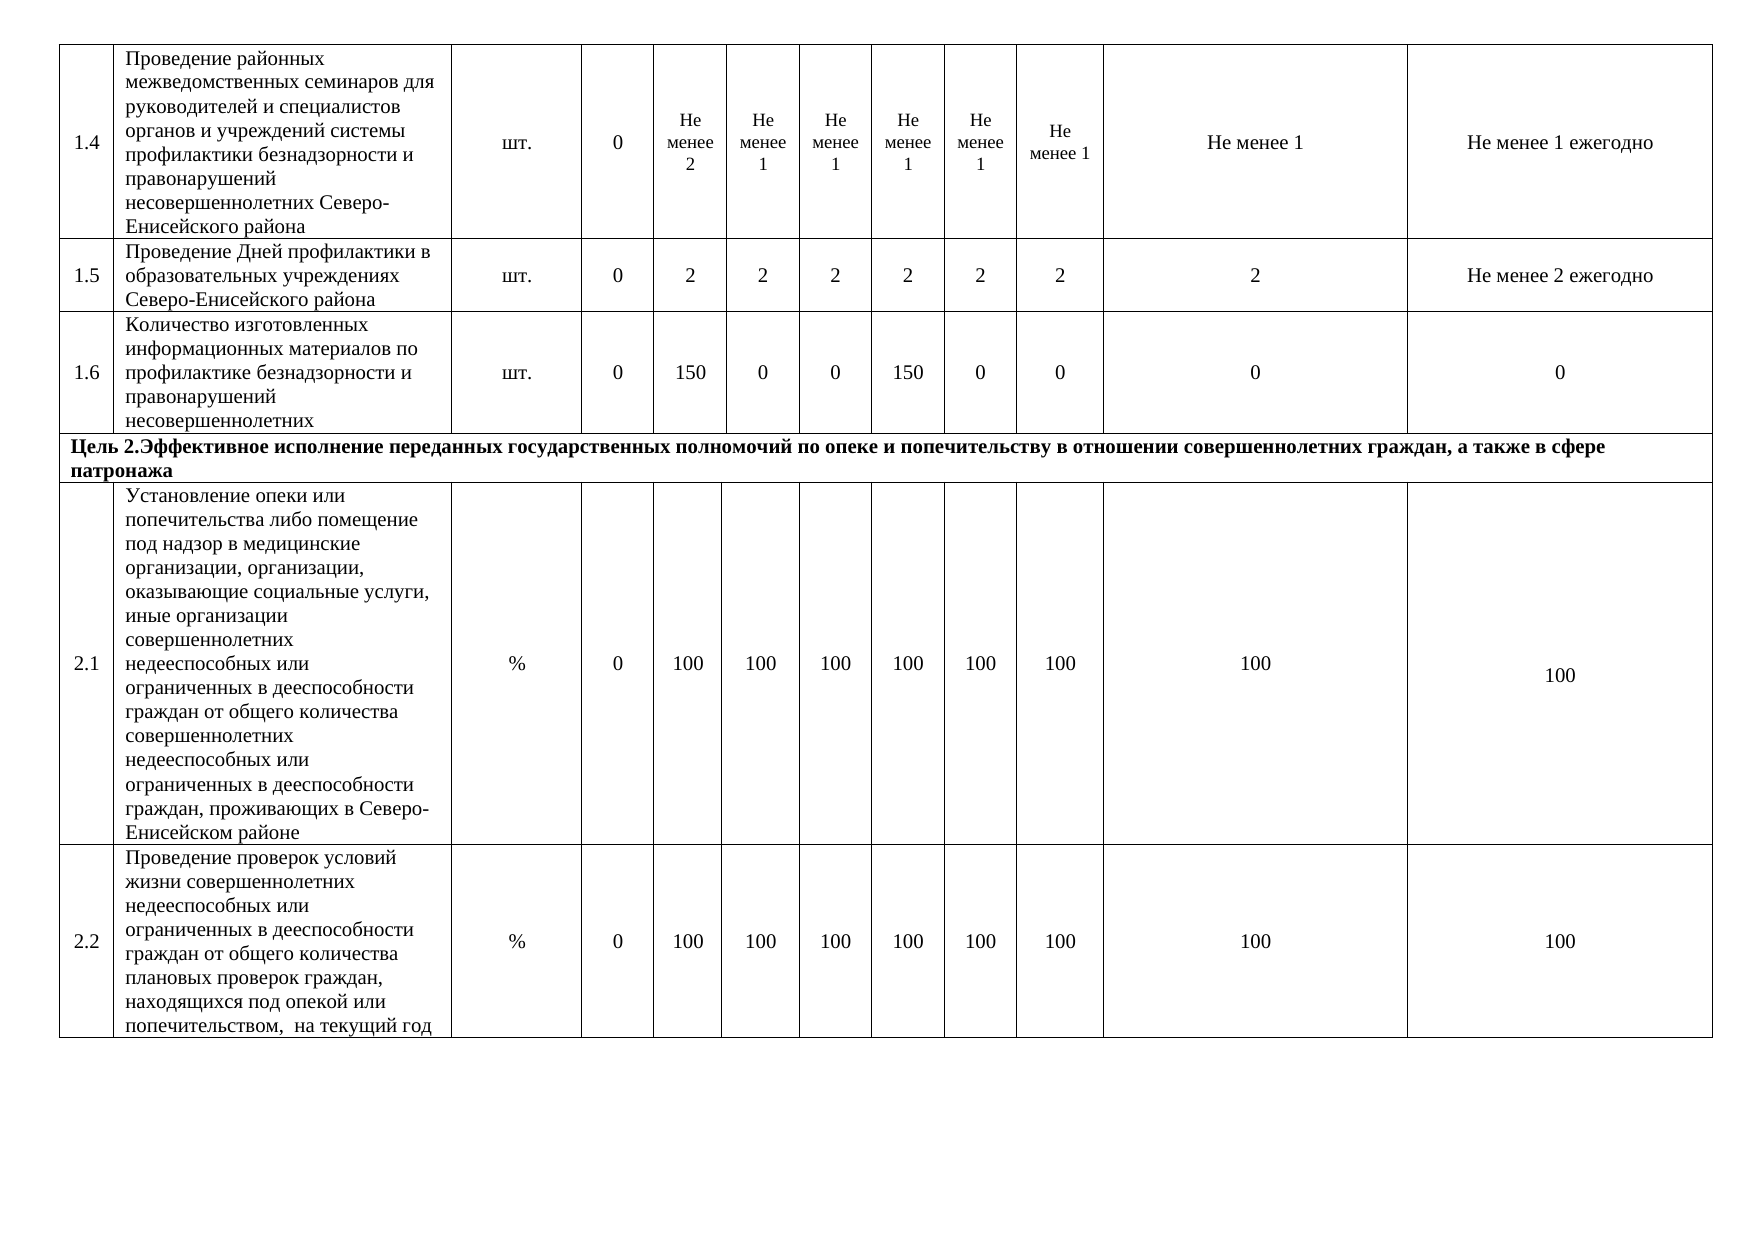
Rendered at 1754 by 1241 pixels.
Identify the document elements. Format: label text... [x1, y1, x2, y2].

table_cell % [452, 483, 581, 844]
table_cell Не менее 2 ежегодно [1408, 239, 1712, 311]
table_cell 0 [727, 312, 799, 432]
table_cell 100 [945, 845, 1016, 1037]
table_cell Проведение проверок условий жизни совершеннолетних недееспособных или ограниченных в дееспособности граждан от общего количества плановых проверок граждан, находящихся под опекой или попечительством, на текущий год [114, 845, 451, 1037]
table_cell 1.4 [60, 45, 113, 238]
table_cell 100 [1104, 483, 1407, 844]
table_cell 0 [582, 483, 653, 844]
table_cell Не менее 1 [727, 45, 799, 238]
table_cell 0 [1104, 312, 1407, 432]
table_cell 150 [872, 312, 944, 432]
table_cell 2 [800, 239, 871, 311]
table_cell Не менее 1 [1104, 45, 1407, 238]
table_cell 100 [872, 483, 944, 844]
table_cell 0 [582, 45, 653, 238]
table_cell 2 [1017, 239, 1103, 311]
table_cell Не менее 2 [654, 45, 726, 238]
table_cell % [452, 845, 581, 1037]
table_cell 0 [800, 312, 871, 432]
table_cell 0 [582, 239, 653, 311]
table_cell 100 [654, 483, 721, 844]
table_cell 100 [654, 845, 721, 1037]
table_cell 2 [872, 239, 944, 311]
table_cell 0 [582, 312, 653, 432]
table_cell 100 [1017, 845, 1103, 1037]
table_cell 2 [945, 239, 1016, 311]
table_cell Проведение Дней профилактики в образовательных учреждениях Северо-Енисейского района [114, 239, 451, 311]
table_cell Не менее 1 ежегодно [1408, 45, 1712, 238]
table_cell 2.2 [60, 845, 113, 1037]
table_cell Не менее 1 [800, 45, 871, 238]
table_cell Установление опеки или попечительства либо помещение под надзор в медицинские организации, организации, оказывающие социальные услуги, иные организации совершеннолетних недееспособных или ограниченных в дееспособности граждан от общего количества совершеннолетних недееспособных или ограниченных в дееспособности граждан, проживающих в Северо-Енисейском районе [114, 483, 451, 844]
table_cell 1.6 [60, 312, 113, 432]
table_cell 2.1 [60, 483, 113, 844]
table_cell шт. [452, 239, 581, 311]
table_cell 2 [727, 239, 799, 311]
table_cell 100 [800, 483, 871, 844]
table_cell 100 [800, 845, 871, 1037]
table_cell Не менее 1 [1017, 45, 1103, 238]
table_cell 0 [1408, 312, 1712, 432]
table_cell шт. [452, 312, 581, 432]
table_cell Не менее 1 [945, 45, 1016, 238]
table_cell 0 [945, 312, 1016, 432]
table_cell Проведение районных межведомственных семинаров для руководителей и специалистов органов и учреждений системы профилактики безнадзорности и правонарушений несовершеннолетних Северо-Енисейского района [114, 45, 451, 238]
table_cell 2 [1104, 239, 1407, 311]
table_cell 1.5 [60, 239, 113, 311]
table_cell 0 [1017, 312, 1103, 432]
table_cell Цель 2.Эффективное исполнение переданных государственных полномочий по опеке и попечительству в отношении совершеннолетних граждан, а также в сфере патронажа [60, 434, 1712, 482]
table_cell 100 [1408, 483, 1712, 844]
table_cell 100 [1408, 845, 1712, 1037]
table_cell 2 [654, 239, 726, 311]
table_cell 100 [872, 845, 944, 1037]
table_cell 100 [722, 845, 799, 1037]
table_cell 0 [582, 845, 653, 1037]
table_cell шт. [452, 45, 581, 238]
table_cell 100 [945, 483, 1016, 844]
table_cell 100 [1017, 483, 1103, 844]
table_cell 150 [654, 312, 726, 432]
table_cell Не менее 1 [872, 45, 944, 238]
table_cell 100 [1104, 845, 1407, 1037]
table_cell 100 [722, 483, 799, 844]
table_cell Количество изготовленных информационных материалов по профилактике безнадзорности и правонарушений несовершеннолетних [114, 312, 451, 432]
